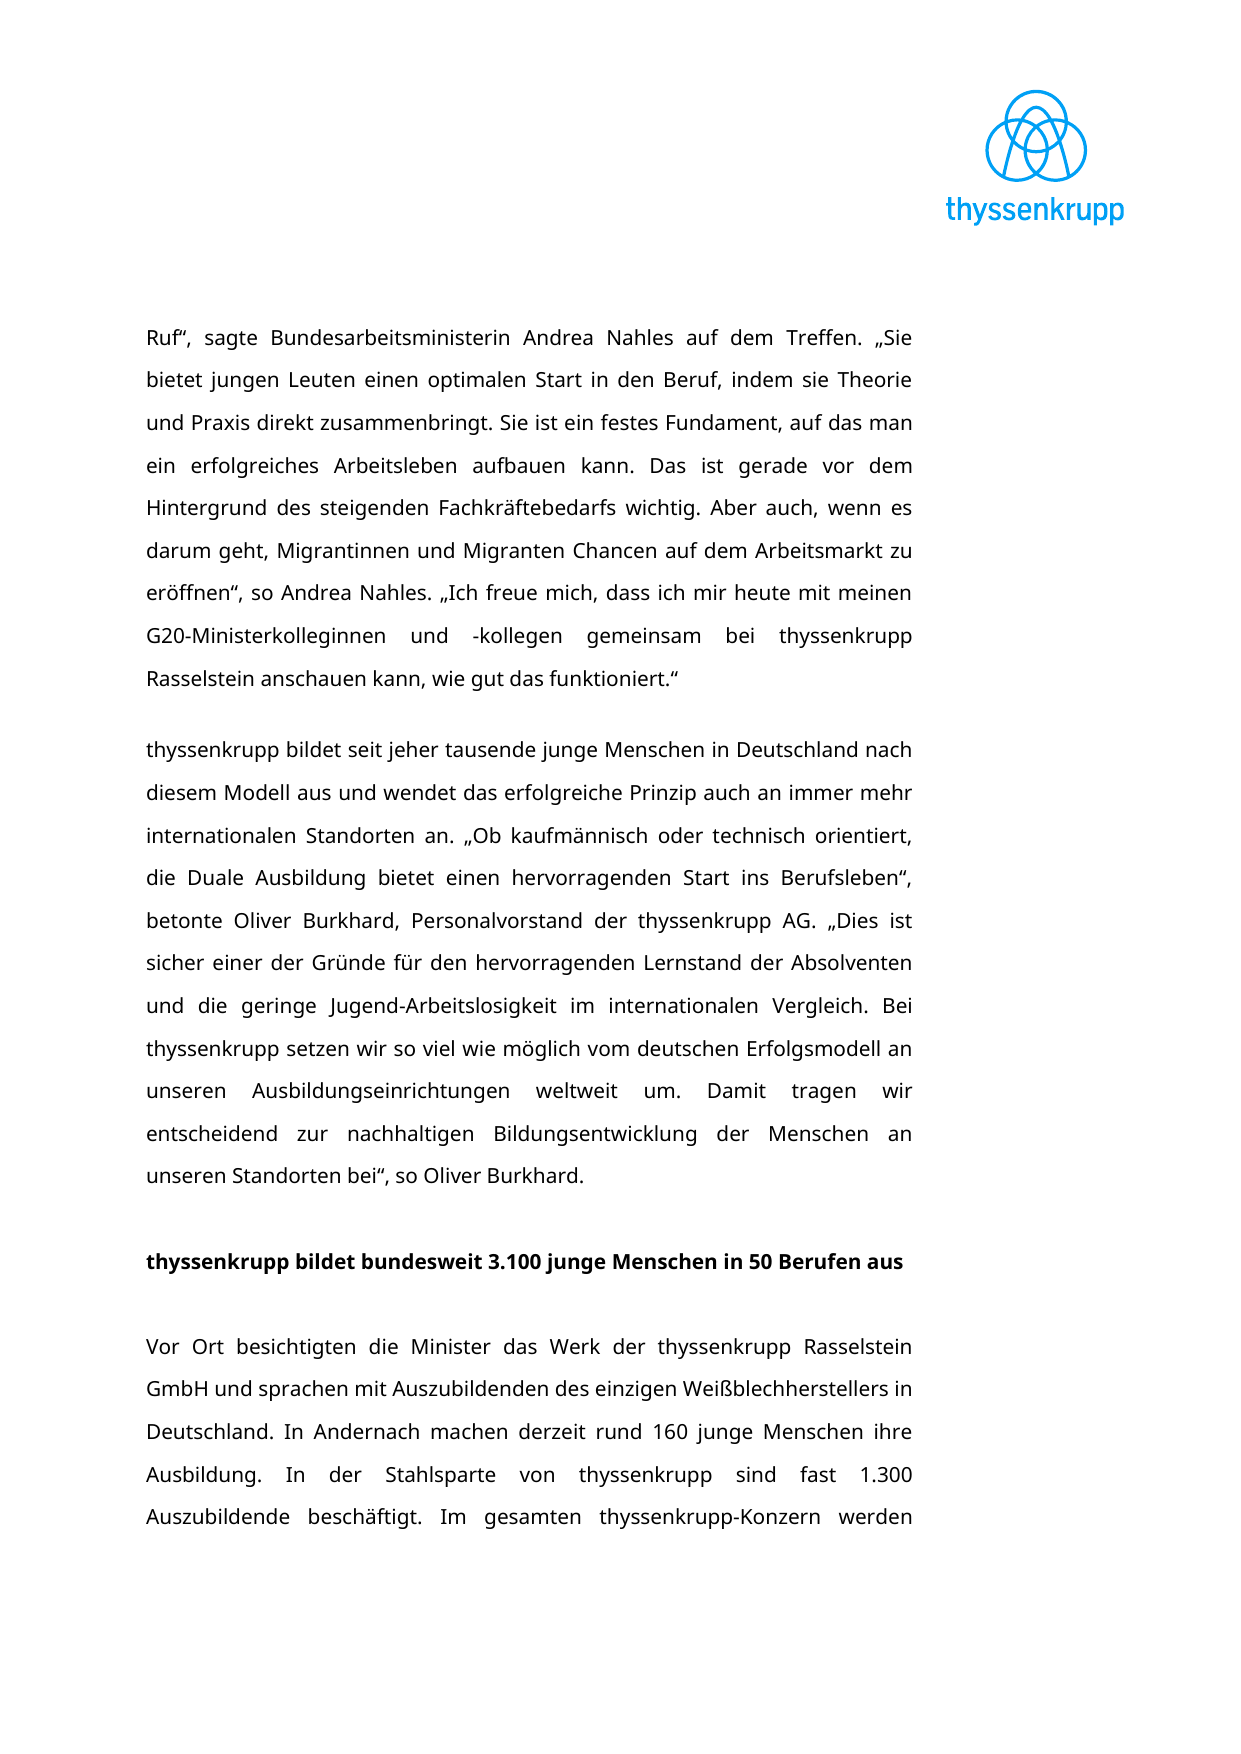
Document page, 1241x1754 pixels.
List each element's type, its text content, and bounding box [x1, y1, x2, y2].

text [146, 323, 913, 692]
text thyssenkrupp bildet seit jeher tausende junge Menschen in Deutschland nach diesem Modell aus und wendet das erfolgreiche Prinzip auch an immer mehr internationalen Standorten an. „Ob kaufmännisch oder technisch orientiert, die Duale Ausbildung bietet einen hervorragenden Start ins Berufsleben“, betonte Oliver Burkhard, Personalvorstand der thyssenkrupp AG. „Dies ist sicher einer der Gründe für den hervorragenden Lernstand der Absolventen und die geringe Jugend-Arbeitslosigkeit im internationalen Vergleich. Bei thyssenkrupp setzen wir so viel wie möglich vom deutschen Erfolgsmodell an unseren Ausbildungseinrichtungen weltweit um. Damit tragen wir entscheidend zur nachhaltigen Bildungsentwicklung der Menschen an unseren Standorten bei“, so Oliver Burkhard. [146, 736, 913, 1190]
text thyssenkrupp bildet bundesweit 3.100 junge Menschen in 50 Berufen aus [146, 1247, 913, 1275]
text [146, 1332, 913, 1531]
